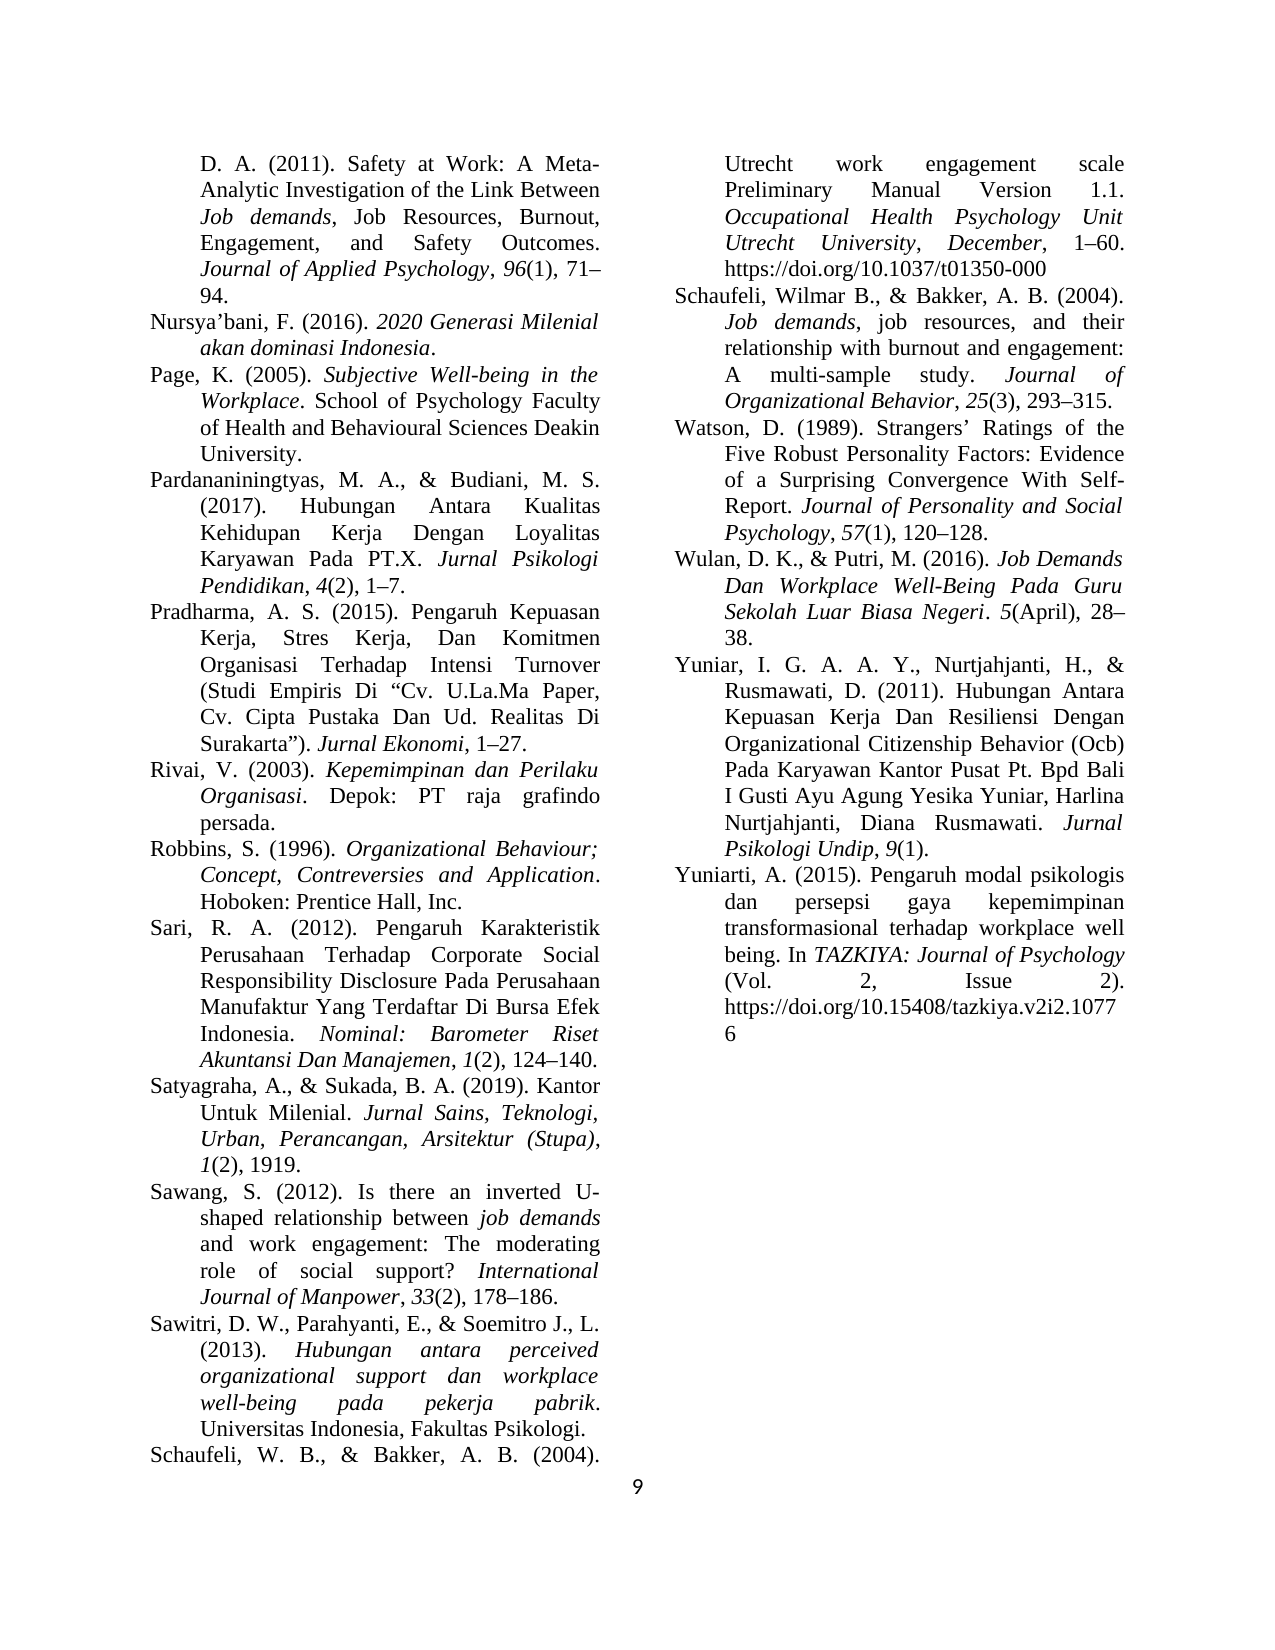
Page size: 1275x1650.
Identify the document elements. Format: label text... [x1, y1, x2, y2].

text Yuniar, I. G. A. A. Y., Nurtjahjanti, H., & Rusmawati, D. (2011). Hubungan Antara Kepuasan Kerja Dan Resiliensi Dengan Organizational Citizenship Behavior (Ocb) Pada Karyawan Kantor Pusat Pt. Bpd Bali I Gusti Ayu Agung Yesika Yuniar, Harlina Nurtjahjanti, Diana Rusmawati. Jurnal Psikologi Undip, 9(1). [674, 651, 1125, 862]
text Watson, D. (1989). Strangers’ Ratings of the Five Robust Personality Factors: Evidence of a Surprising Convergence With Self-Report. Journal of Personality and Social Psychology, 57(1), 120–128. [674, 413, 1125, 545]
text Sawang, S. (2012). Is there an inverted U-shaped relationship between job demands and work engagement: The moderating role of social support? International Journal of Manpower, 33(2), 178–186. [150, 1178, 601, 1309]
text Pradharma, A. S. (2015). Pengaruh Kepuasan Kerja, Stres Kerja, Dan Komitmen Organisasi Terhadap Intensi Turnover (Studi Empiris Di “Cv. U.La.Ma Paper, Cv. Cipta Pustaka Dan Ud. Realitas Di Surakarta”). Jurnal Ekonomi, 1–27. [150, 598, 601, 756]
text Nursya’bani, F. (2016). 2020 Generasi Milenial akan dominasi Indonesia. [150, 308, 601, 361]
text Pardananiningtyas, M. A., & Budiani, M. S. (2017). Hubungan Antara Kualitas Kehidupan Kerja Dengan Loyalitas Karyawan Pada PT.X. Jurnal Psikologi Pendidikan, 4(2), 1–7. [150, 466, 601, 598]
text Yuniarti, A. (2015). Pengaruh modal psikologis dan persepsi gaya kepemimpinan transformasional terhadap workplace well being. In TAZKIYA: Journal of Psychology (Vol. 2, Issue 2). https://doi.org/10.15408/tazkiya.v2i2.10776 [674, 862, 1125, 1046]
text Rivai, V. (2003). Kepemimpinan dan Perilaku Organisasi. Depok: PT raja grafindo persada. [150, 756, 601, 835]
text Wulan, D. K., & Putri, M. (2016). Job Demands Dan Workplace Well-Being Pada Guru Sekolah Luar Biasa Negeri. 5(April), 28–38. [674, 545, 1125, 651]
text Schaufeli, Wilmar B., & Bakker, A. B. (2004). Job demands, job resources, and their relationship with burnout and engagement: A multi-sample study. Journal of Organizational Behavior, 25(3), 293–315. [674, 282, 1125, 413]
text Page, K. (2005). Subjective Well-being in the Workplace. School of Psychology Faculty of Health and Behavioural Sciences Deakin University. [150, 361, 601, 466]
text Sawitri, D. W., Parahyanti, E., & Soemitro J., L. (2013). Hubungan antara perceived organizational support dan workplace well-being pada pekerja pabrik. Universitas Indonesia, Fakultas Psikologi. [150, 1309, 601, 1441]
text Robbins, S. (1996). Organizational Behaviour; Concept, Contreversies and Application. Hoboken: Prentice Hall, Inc. [150, 835, 601, 914]
text Schaufeli, W. B., & Bakker, A. B. (2004). Utrecht work engagement scale Preliminary Manual Version 1.1. Occupational Health Psychology Unit Utrecht University, December, 1–60. https://doi.org/10.1037/t01350-000 [674, 150, 1125, 282]
text Sari, R. A. (2012). Pengaruh Karakteristik Perusahaan Terhadap Corporate Social Responsibility Disclosure Pada Perusahaan Manufaktur Yang Terdaftar Di Bursa Efek Indonesia. Nominal: Barometer Riset Akuntansi Dan Manajemen, 1(2), 124–140. [150, 914, 601, 1072]
text Satyagraha, A., & Sukada, B. A. (2019). Kantor Untuk Milenial. Jurnal Sains, Teknologi, Urban, Perancangan, Arsitektur (Stupa), 1(2), 1919. [150, 1072, 601, 1178]
